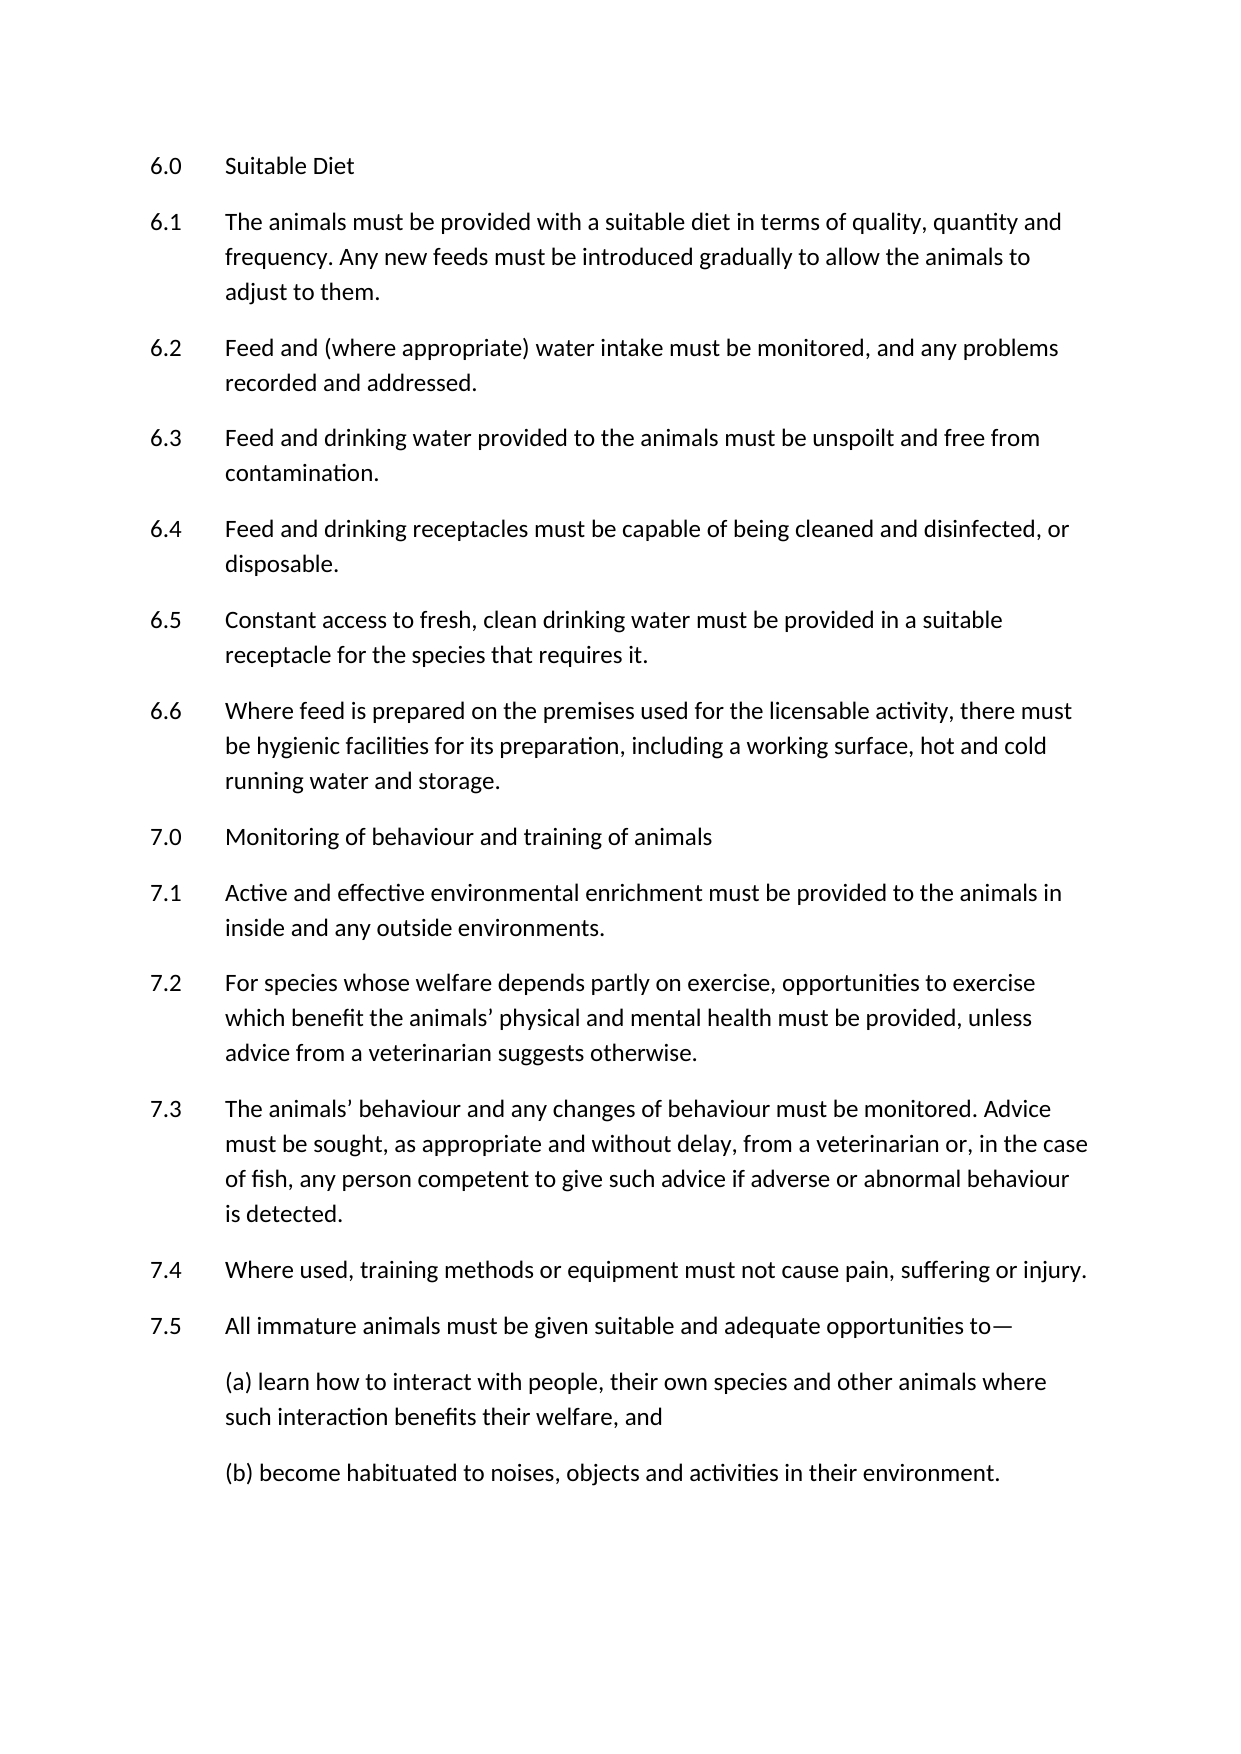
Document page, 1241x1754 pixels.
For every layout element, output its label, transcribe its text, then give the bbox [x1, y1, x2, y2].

text 7.4 Where used, training methods or equipment must not cause pain, suffering or injury. [150, 1254, 1090, 1285]
text 7.3 The animals’ behaviour and any changes of behaviour must be monitored. Advice must be sought, as appropriate and without delay, from a veterinarian or, in the case of fish, any person competent to give such advice if adverse or abnormal behaviour is detected. [150, 1093, 1090, 1229]
text 6.4 Feed and drinking receptacles must be capable of being cleaned and disinfected, or disposable. [150, 513, 1090, 579]
text 7.1 Active and effective environmental enrichment must be provided to the animals in inside and any outside environments. [150, 877, 1090, 942]
text 7.5 All immature animals must be given suitable and adequate opportunities to— [150, 1310, 1090, 1341]
text 6.2 Feed and (where appropriate) water intake must be monitored, and any problems recorded and addressed. [150, 332, 1090, 397]
text 6.6 Where feed is prepared on the premises used for the licensable activity, there must be hygienic facilities for its preparation, including a working surface, hot and cold running water and storage. [150, 695, 1090, 796]
text 6.5 Constant access to fresh, clean drinking water must be provided in a suitable receptacle for the species that requires it. [150, 604, 1090, 670]
text (a) learn how to interact with people, their own species and other animals where such interaction benefits their welfare, and [225, 1366, 1090, 1431]
text (b) become habituated to noises, objects and activities in their environment. [150, 1457, 1090, 1487]
text 7.2 For species whose welfare depends partly on exercise, opportunities to exercise which benefit the animals’ physical and mental health must be provided, unless advice from a veterinarian suggests otherwise. [150, 967, 1090, 1068]
text 6.1 The animals must be provided with a suitable diet in terms of quality, quantity and frequency. Any new feeds must be introduced gradually to allow the animals to adjust to them. [150, 206, 1090, 306]
text 7.0 Monitoring of behaviour and training of animals [150, 821, 1090, 851]
text 6.3 Feed and drinking water provided to the animals must be unspoilt and free from contamination. [150, 422, 1090, 488]
text 6.0 Suitable Diet [150, 150, 1090, 181]
